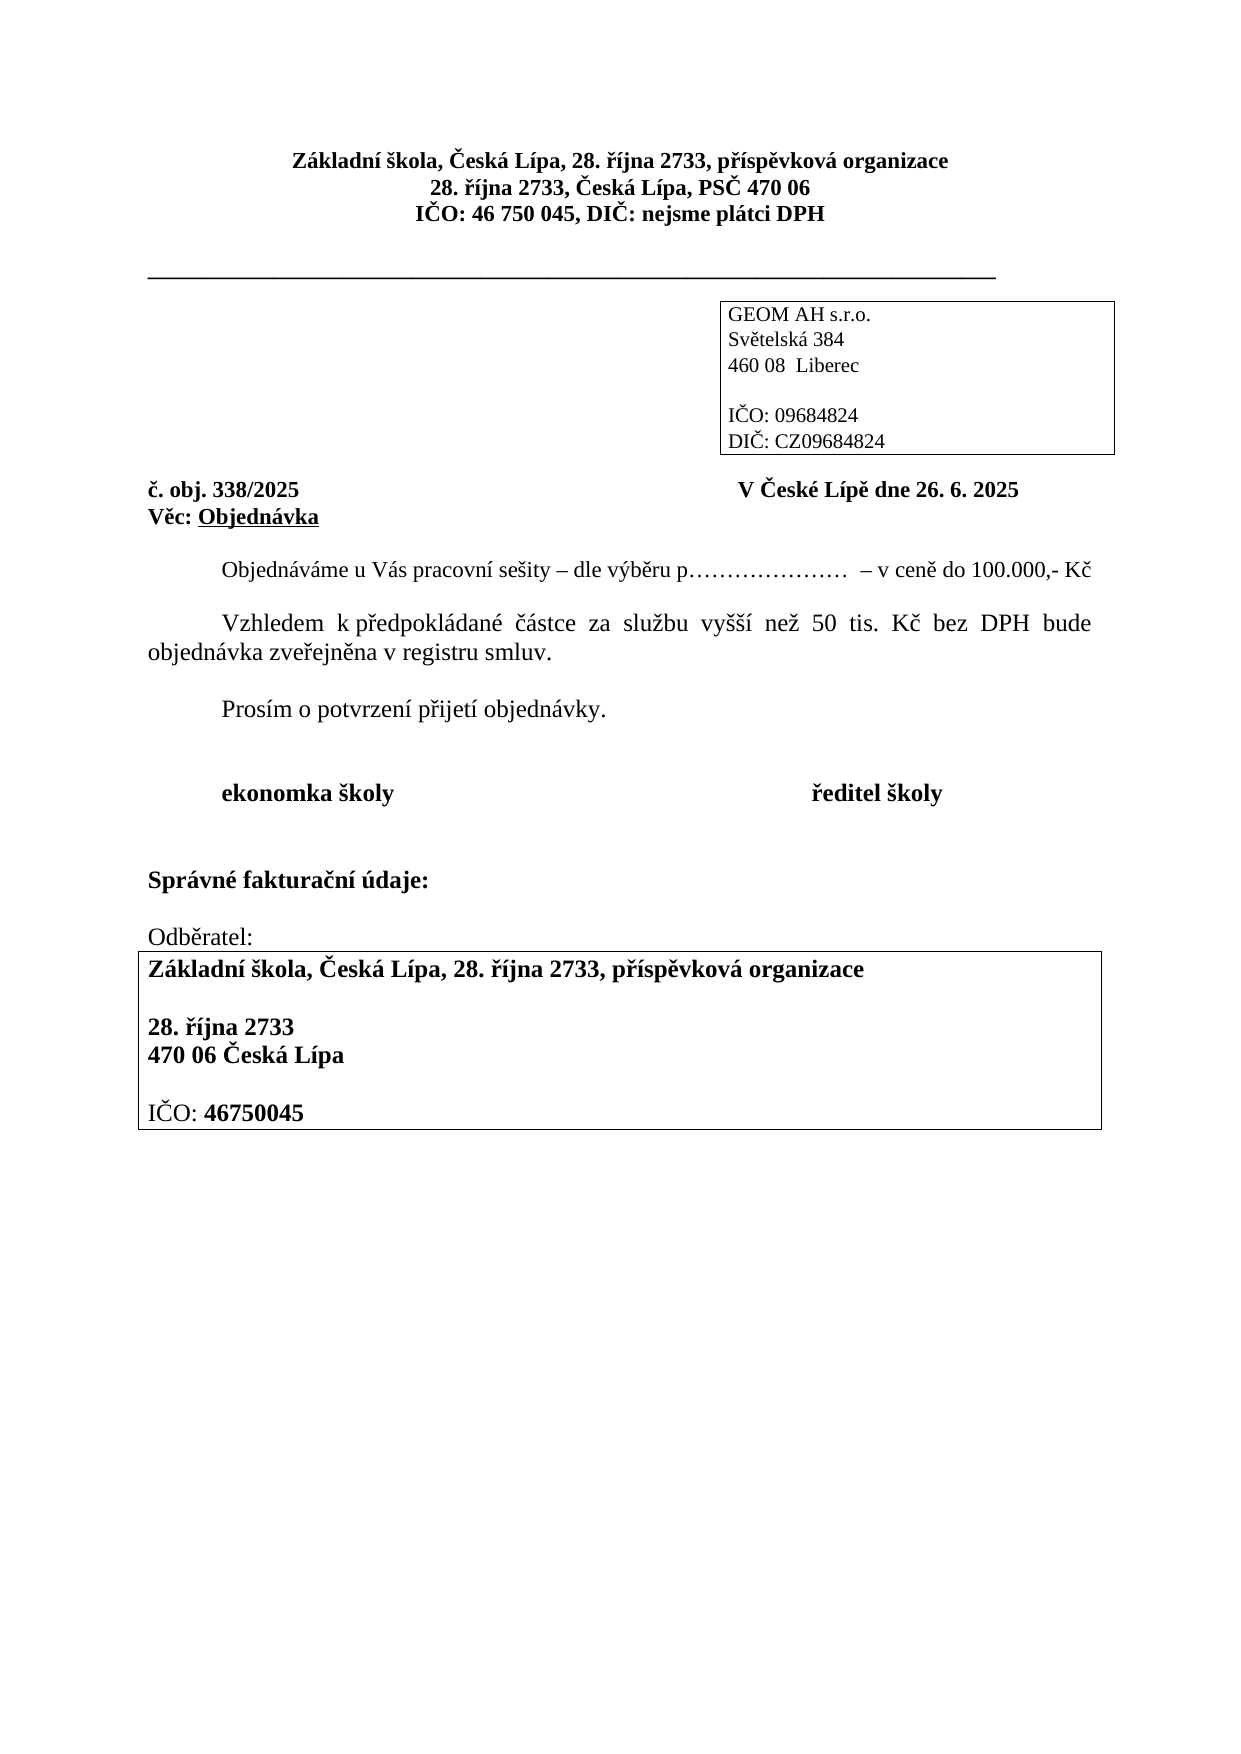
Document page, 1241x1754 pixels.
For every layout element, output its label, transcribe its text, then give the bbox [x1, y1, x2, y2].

text Správné fakturační údaje: [148, 865, 1093, 893]
text Odběratel: [148, 922, 1093, 951]
text IČO: 46 750 045, DIČ: nejsme plátci DPH [148, 200, 1093, 227]
text Vzhledem k předpokládané částce za službu vyšší než 50 tis. Kč bez DPH bude objednávka zveřejněna v registru smluv. [148, 608, 1093, 666]
text 28. října 2733, Česká Lípa, PSČ 470 06 [148, 174, 1093, 200]
text IČO: 46750045 [139, 1095, 1101, 1129]
text __________________________________________________________________________ [148, 255, 1093, 282]
text Prosím o potvrzení přijetí objednávky. [148, 694, 1093, 723]
text 28. října 2733 [148, 1012, 1093, 1040]
text ekonomka školy ředitel školy [148, 778, 1093, 807]
table_header GEOM AH s.r.o. Světelská 384 460 08 Liberec IČO: 09684824 DIČ: CZ09684824 [721, 302, 1114, 454]
text 470 06 Česká Lípa [148, 1040, 1093, 1069]
text Objednáváme u Vás pracovní sešity – dle výběru p………………… – v ceně do 100.000,- Kč [148, 556, 1093, 582]
text č. obj. 338/2025 V České Lípě dne 26. 6. 2025 [148, 477, 1093, 503]
text Základní škola, Česká Lípa, 28. října 2733, příspěvková organizace [139, 952, 1101, 983]
text Věc: Objednávka [148, 503, 1093, 529]
text Základní škola, Česká Lípa, 28. října 2733, příspěvková organizace [148, 148, 1093, 174]
